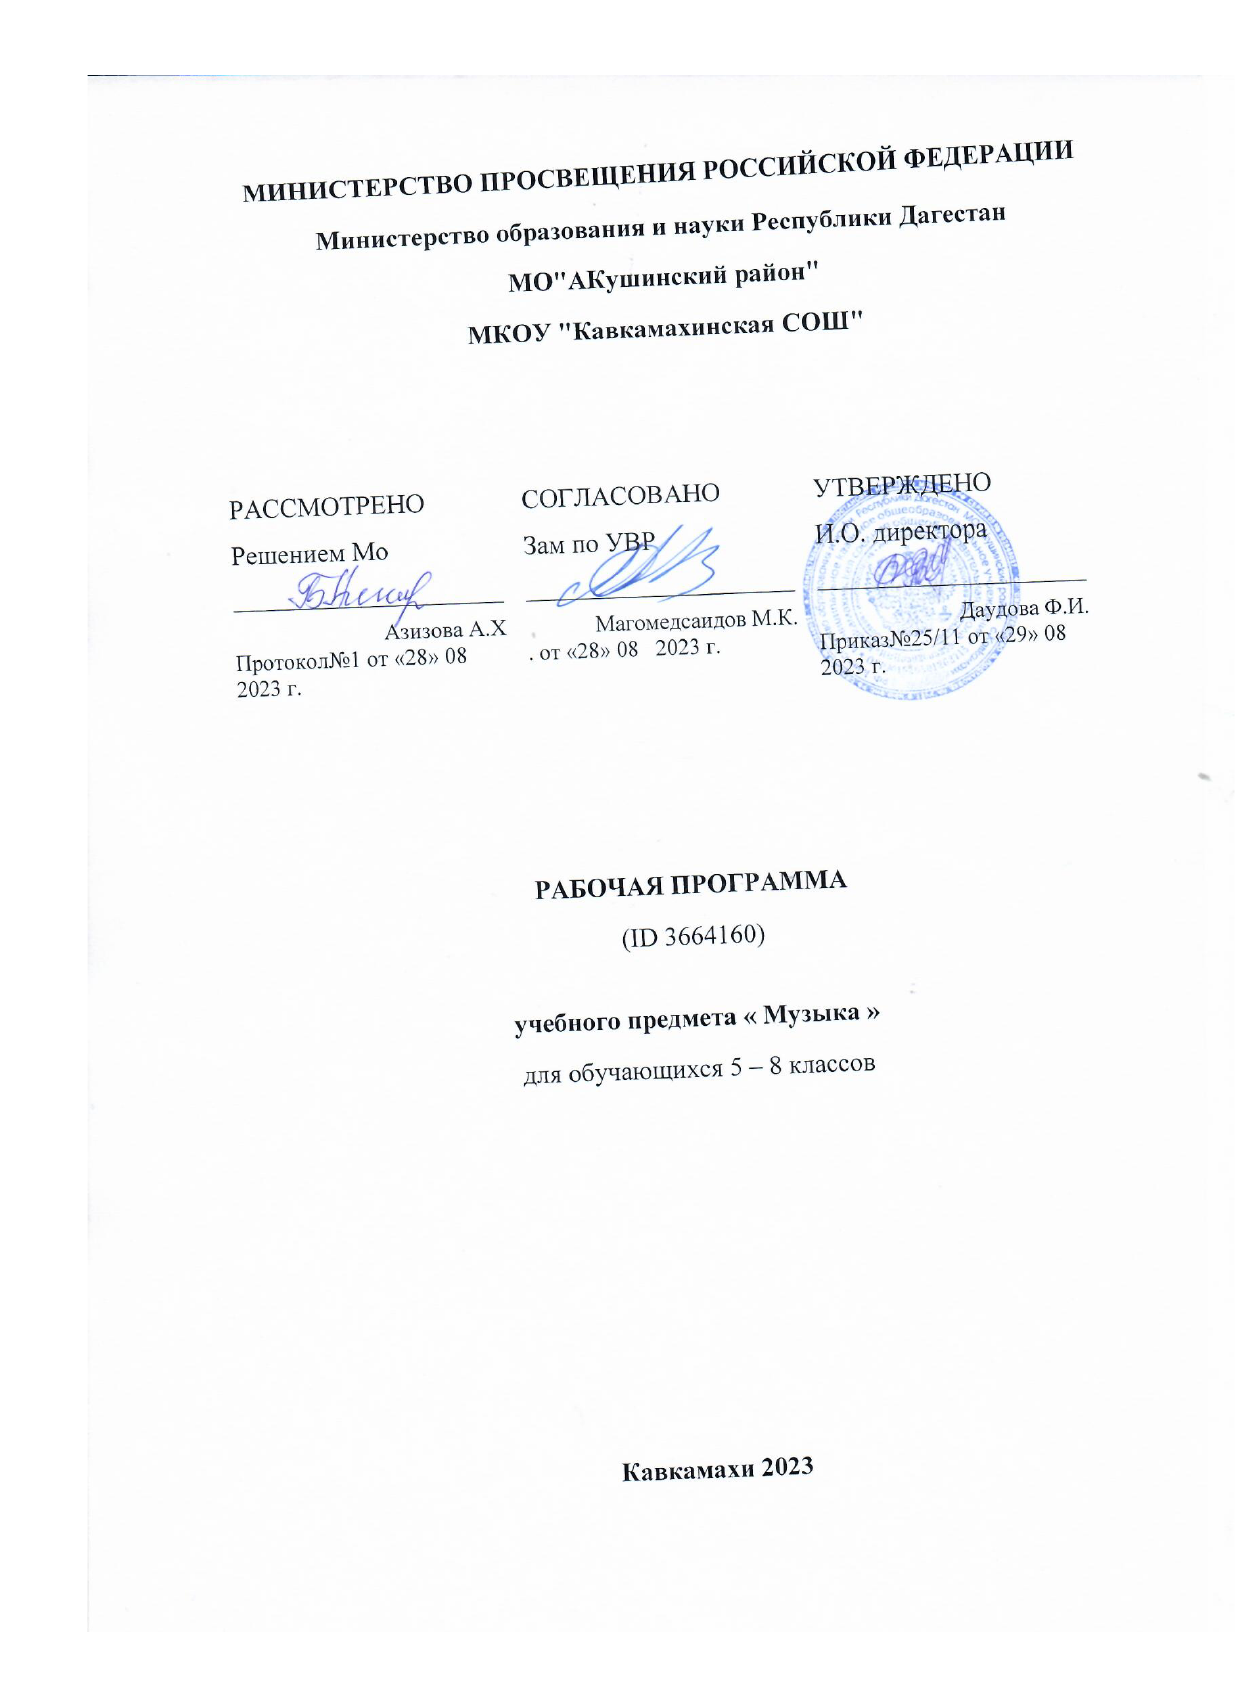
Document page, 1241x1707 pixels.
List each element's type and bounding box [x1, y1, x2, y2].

picture [87, 75, 1237, 1632]
